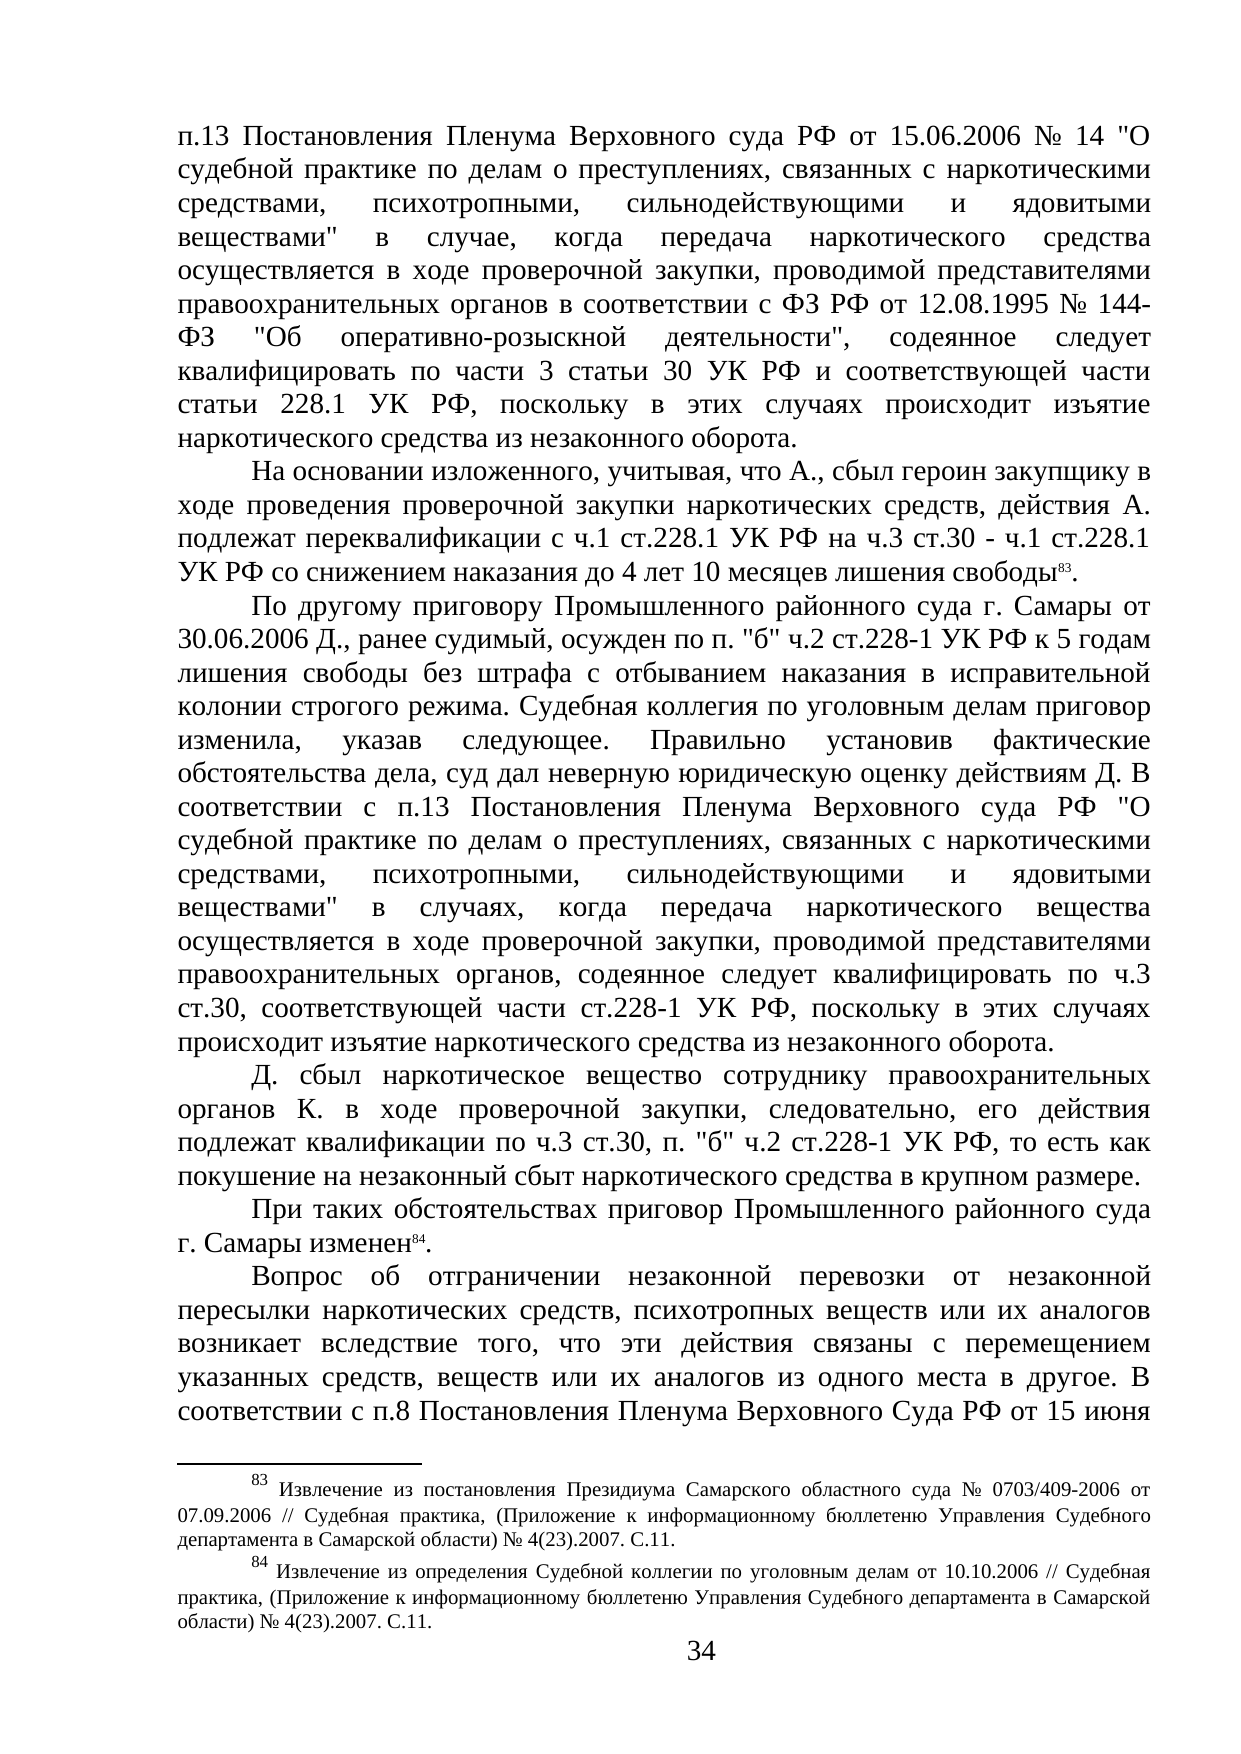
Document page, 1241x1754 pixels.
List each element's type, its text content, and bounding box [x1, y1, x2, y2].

text При таких обстоятельствах приговор Промышленного районного суда г. Самары изменен. [177, 1191, 1152, 1258]
text На основании изложенного, учитывая, что А., сбыл героин закупщику в ходе проведения проверочной закупки наркотических средств, действия А. подлежат переквалификации с ч.1 ст.228.1 УК РФ на ч.3 ст.30 - ч.1 ст.228.1 УК РФ со снижением наказания до 4 лет 10 месяцев лишения свободы. [177, 453, 1152, 588]
text Д. сбыл наркотическое вещество сотруднику правоохранительных органов К. в ходе проверочной закупки, следовательно, его действия подлежат квалификации по ч.3 ст.30, п. "б" ч.2 ст.228-1 УК РФ, то есть как покушение на незаконный сбыт наркотического средства в крупном размере. [177, 1057, 1152, 1191]
text По другому приговору Промышленного районного суда г. Самары от 30.06.2006 Д., ранее судимый, осужден по п. "б" ч.2 ст.228-1 УК РФ к 5 годам лишения свободы без штрафа с отбыванием наказания в исправительной колонии строгого режима. Судебная коллегия по уголовным делам приговор изменила, указав следующее. Правильно установив фактические обстоятельства дела, суд дал неверную юридическую оценку действиям Д. В соответствии с п.13 Постановления Пленума Верховного суда РФ "О судебной практике по делам о преступлениях, связанных с наркотическими средствами, психотропными, сильнодействующими и ядовитыми веществами" в случаях, когда передача наркотического вещества осуществляется в ходе проверочной закупки, проводимой представителями правоохранительных органов, содеянное следует квалифицировать по ч.3 ст.30, соответствующей части ст.228-1 УК РФ, поскольку в этих случаях происходит изъятие наркотического средства из незаконного оборота. [177, 588, 1152, 1057]
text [177, 118, 1152, 453]
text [177, 1258, 1152, 1426]
